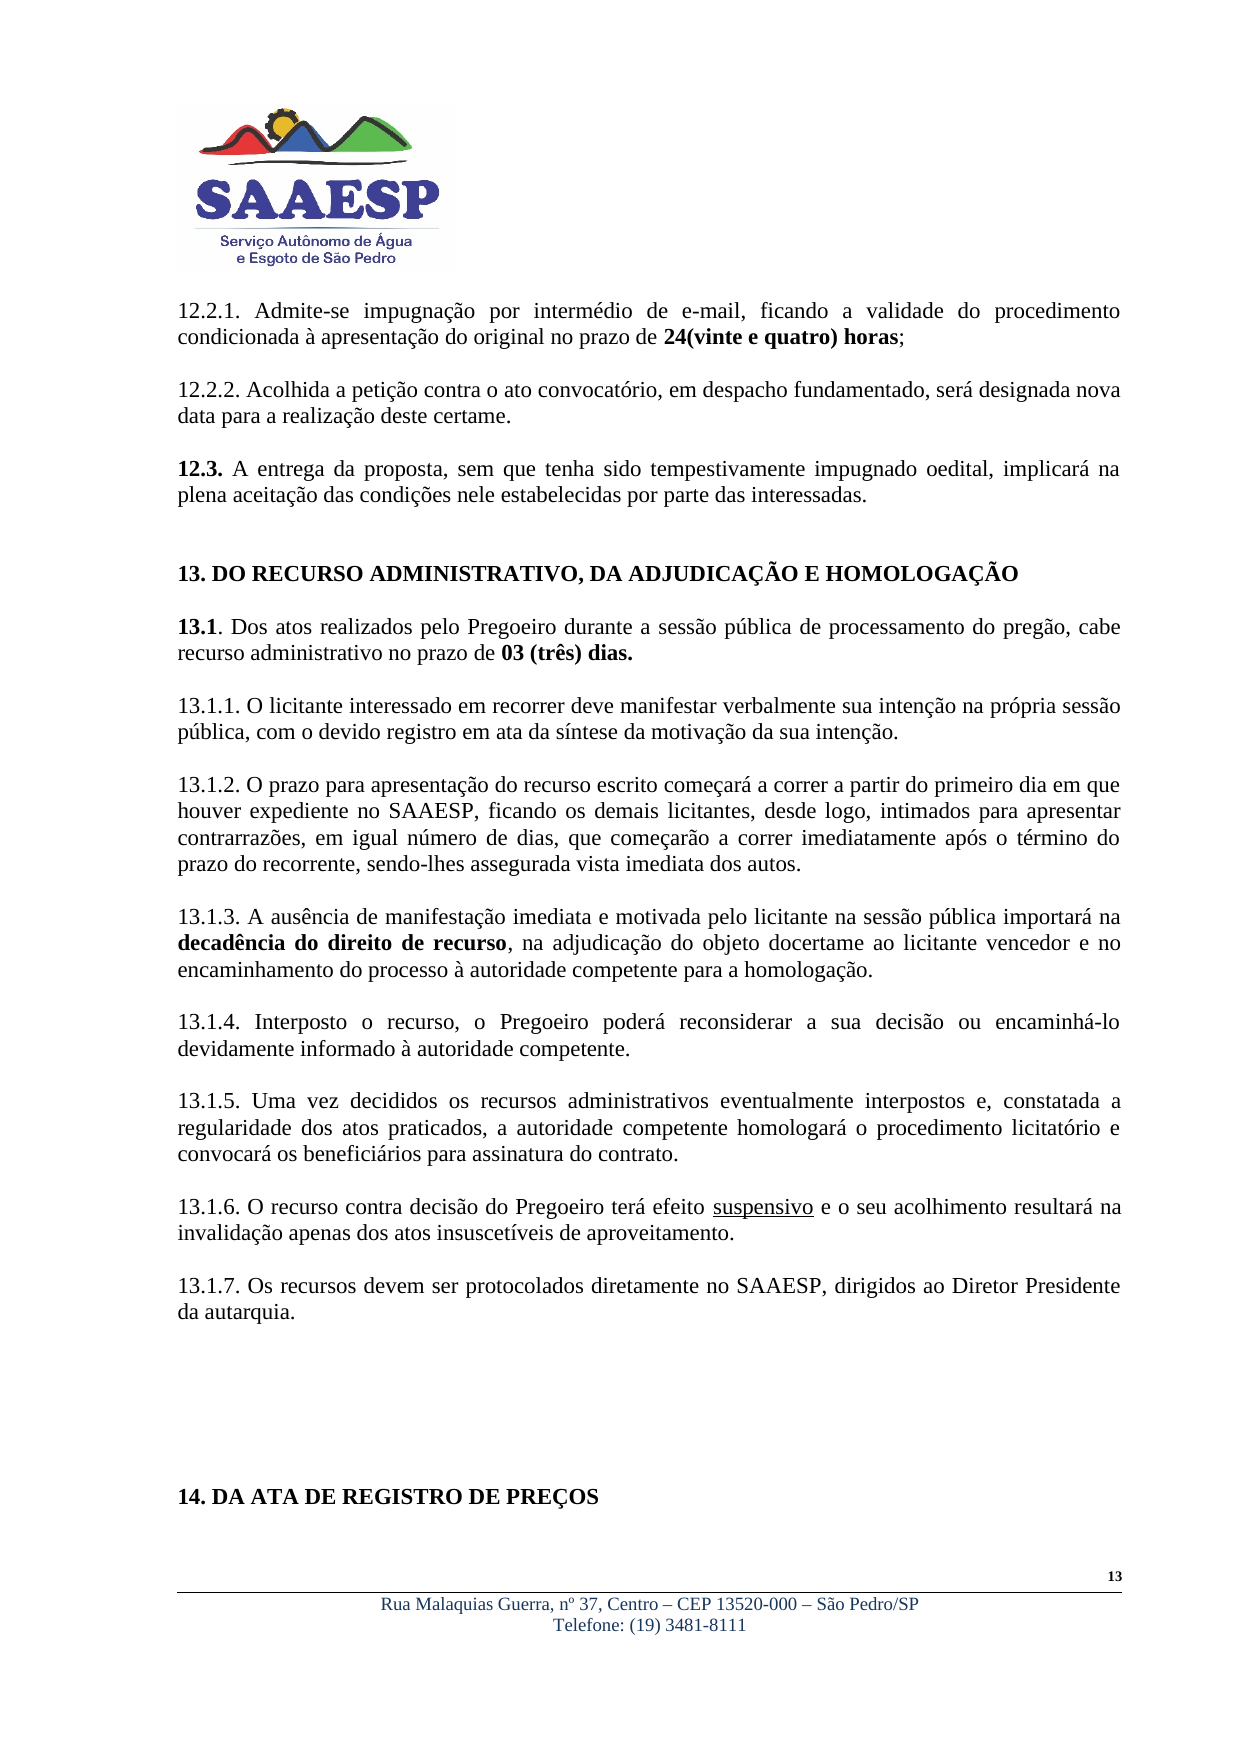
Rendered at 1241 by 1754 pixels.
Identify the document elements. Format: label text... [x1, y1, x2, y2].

text 12.2.1. Admite-se impugnação por intermédio de e-mail, ficando a validade do procedimento condicionada à apresentação do original no prazo de 24(vinte e quatro) horas; [177, 297, 1122, 349]
text 13.1. Dos atos realizados pelo Pregoeiro durante a sessão pública de processamento do pregão, cabe recurso administrativo no prazo de 03 (três) dias. [177, 613, 1122, 666]
text 13.1.5. Uma vez decididos os recursos administrativos eventualmente interpostos e, constatada a regularidade dos atos praticados, a autoridade competente homologará o procedimento licitatório e convocará os beneficiários para assinatura do contrato. [177, 1087, 1122, 1166]
text 13.1.7. Os recursos devem ser protocolados diretamente no SAAESP, dirigidos ao Diretor Presidente da autarquia. [177, 1272, 1122, 1324]
text 13.1.3. A ausência de manifestação imediata e motivada pelo licitante na sessão pública importará na decadência do direito de recurso, na adjudicação do objeto docertame ao licitante vencedor e no encaminhamento do processo à autoridade competente para a homologação. [177, 903, 1122, 982]
text 12.2.2. Acolhida a petição contra o ato convocatório, em despacho fundamentado, será designada nova data para a realização deste certame. [177, 376, 1122, 428]
text 13.1.1. O licitante interessado em recorrer deve manifestar verbalmente sua intenção na própria sessão pública, com o devido registro em ata da síntese da motivação da sua intenção. [177, 692, 1122, 745]
text 13. DO RECURSO ADMINISTRATIVO, DA ADJUDICAÇÃO E HOMOLOGAÇÃO [177, 560, 1122, 587]
picture [177, 103, 455, 271]
text 14. DA ATA DE REGISTRO DE PREÇOS [177, 1483, 1122, 1509]
text 12.3. A entrega da proposta, sem que tenha sido tempestivamente impugnado oedital, implicará na plena aceitação das condições nele estabelecidas por parte das interessadas. [177, 455, 1122, 508]
text 13.1.6. O recurso contra decisão do Pregoeiro terá efeito suspensivo e o seu acolhimento resultará na invalidação apenas dos atos insuscetíveis de aproveitamento. [177, 1193, 1122, 1246]
text 13.1.4. Interposto o recurso, o Pregoeiro poderá reconsiderar a sua decisão ou encaminhá-lo devidamente informado à autoridade competente. [177, 1008, 1122, 1061]
text 13.1.2. O prazo para apresentação do recurso escrito começará a correr a partir do primeiro dia em que houver expediente no SAAESP, ficando os demais licitantes, desde logo, intimados para apresentar contrarrazões, em igual número de dias, que começarão a correr imediatamente após o término do prazo do recorrente, sendo-lhes assegurada vista imediata dos autos. [177, 771, 1122, 877]
